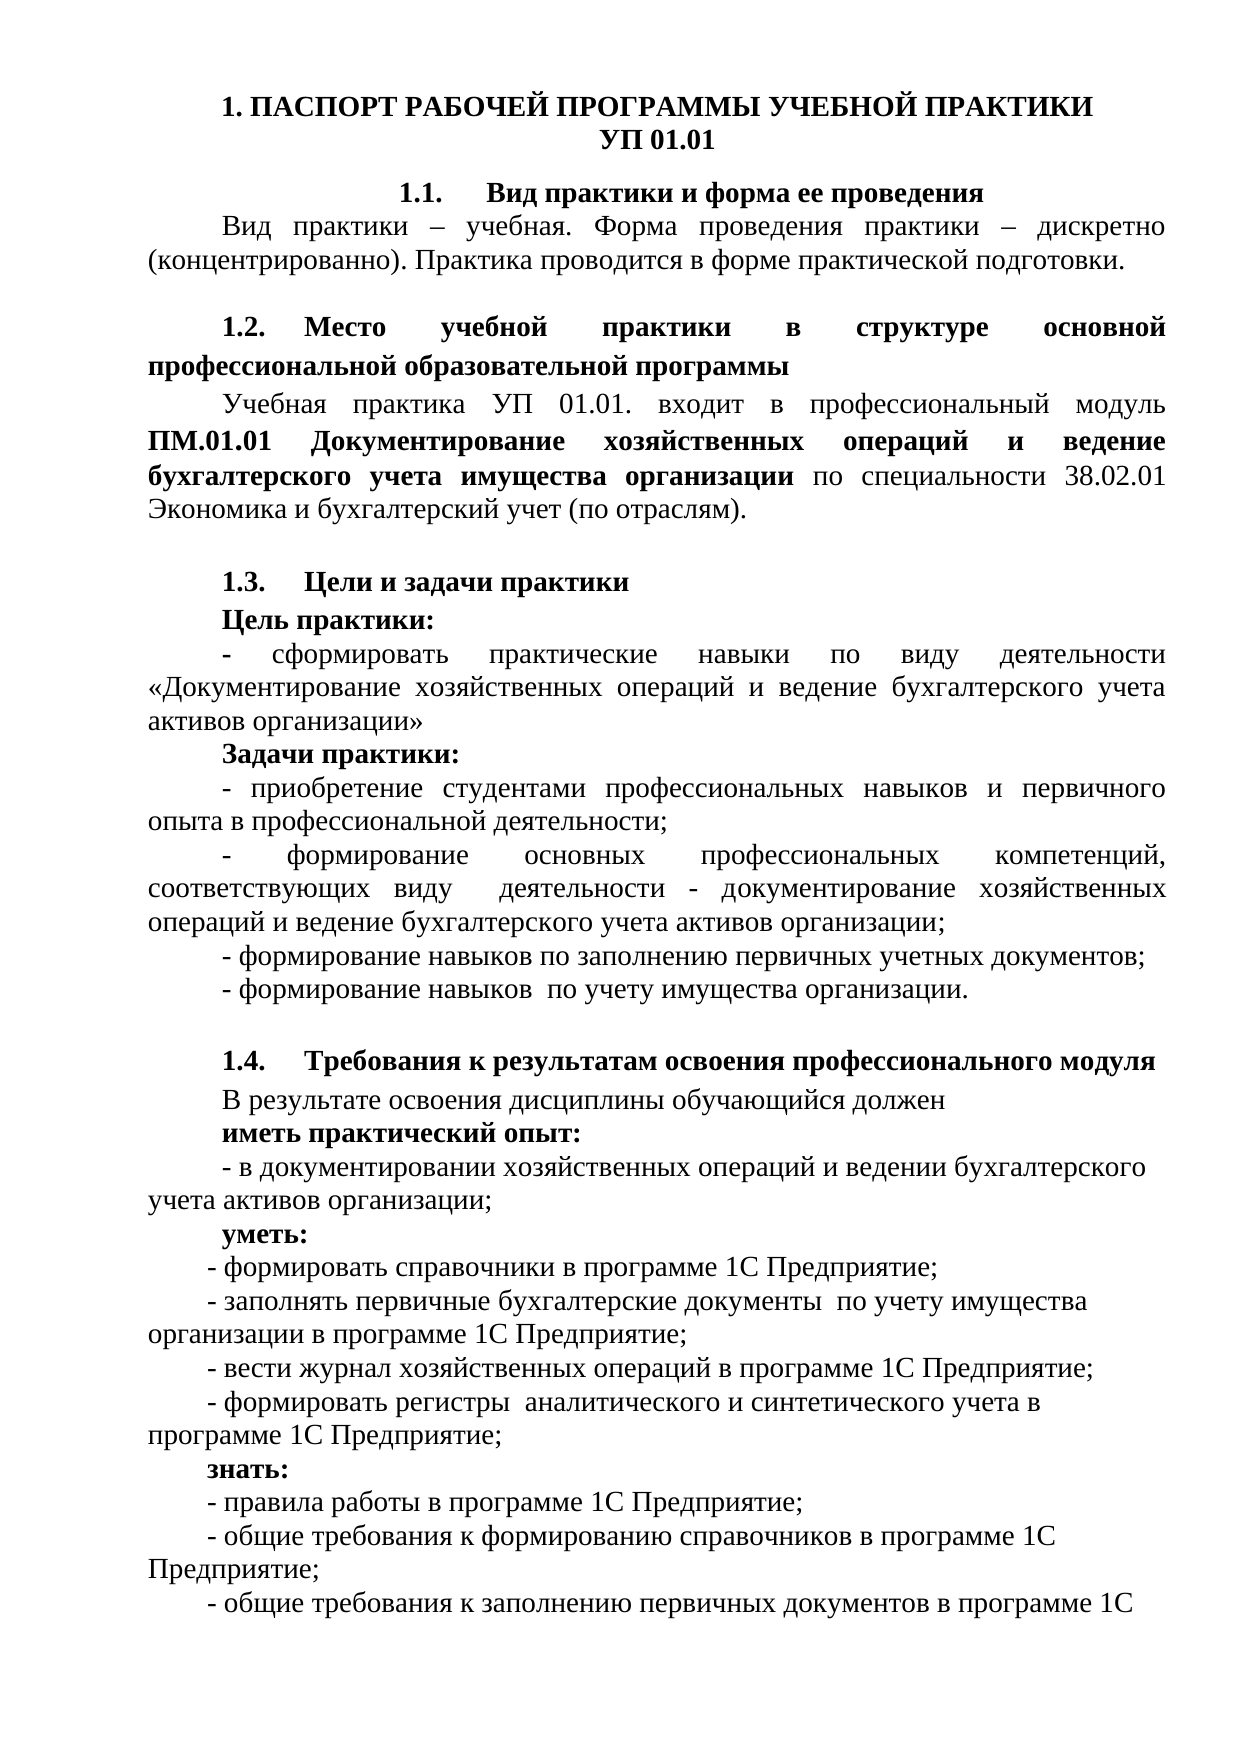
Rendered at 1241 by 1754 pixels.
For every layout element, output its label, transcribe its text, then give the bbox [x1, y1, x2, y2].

list Вид практики – учебная. Форма проведения практики – дискретно (концентрированно). Практика проводится в форме практической подготовки. [148, 208, 1167, 276]
text - формирование навыков по учету имущества организации. [148, 971, 1167, 1005]
text УП 01.01 [148, 122, 1167, 156]
text В результате освоения дисциплины обучающийся должен [148, 1082, 1167, 1115]
text - формировать справочники в программе 1С Предприятие; [148, 1249, 1167, 1283]
text - в документировании хозяйственных операций и ведении бухгалтерского учета активов организации; [148, 1149, 1167, 1216]
text 1. ПАСПОРТ РАБОЧЕЙ ПРОГРАММЫ УЧЕБНОЙ ПРАКТИКИ [148, 89, 1167, 122]
text Учебная практика УП 01.01. входит в профессиональный модуль ПМ.01.01 Документирование хозяйственных операций и ведение бухгалтерского учета имущества организации по специальности 38.02.01 Экономика и бухгалтерский учет (по отраслям). [148, 386, 1167, 525]
text - правила работы в программе 1С Предприятие; [148, 1484, 1167, 1518]
text - вести журнал хозяйственных операций в программе 1С Предприятие; [148, 1350, 1167, 1384]
text - заполнять первичные бухгалтерские документы по учету имущества организации в программе 1С Предприятие; [148, 1283, 1167, 1350]
list Вид практики и форма ее проведения [216, 175, 1167, 208]
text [148, 1585, 1167, 1618]
list Цели и задачи практики [148, 564, 1167, 597]
text знать: [148, 1451, 1167, 1484]
text - приобретение студентами профессиональных навыков и первичного опыта в профессиональной деятельности; [148, 770, 1167, 837]
text Цель практики: [148, 602, 1167, 636]
text иметь практический опыт: [148, 1115, 1167, 1149]
text - общие требования к формированию справочников в программе 1С Предприятие; [148, 1518, 1167, 1585]
text - формирование основных профессиональных компетенций, соответствующих виду деятельности - документирование хозяйственных операций и ведение бухгалтерского учета активов организации; [148, 837, 1167, 938]
text уметь: [148, 1216, 1167, 1249]
text - формирование навыков по заполнению первичных учетных документов; [148, 938, 1167, 971]
text - формировать регистры аналитического и синтетического учета в программе 1С Предприятие; [148, 1384, 1167, 1451]
text - сформировать практические навыки по виду деятельности «Документирование хозяйственных операций и ведение бухгалтерского учета активов организации» [148, 636, 1167, 736]
text Задачи практики: [148, 736, 1167, 770]
list Требования к результатам освоения профессионального модуля [148, 1043, 1167, 1077]
list Место учебной практики в структуре основной профессиональной образовательной программы [148, 309, 1167, 381]
